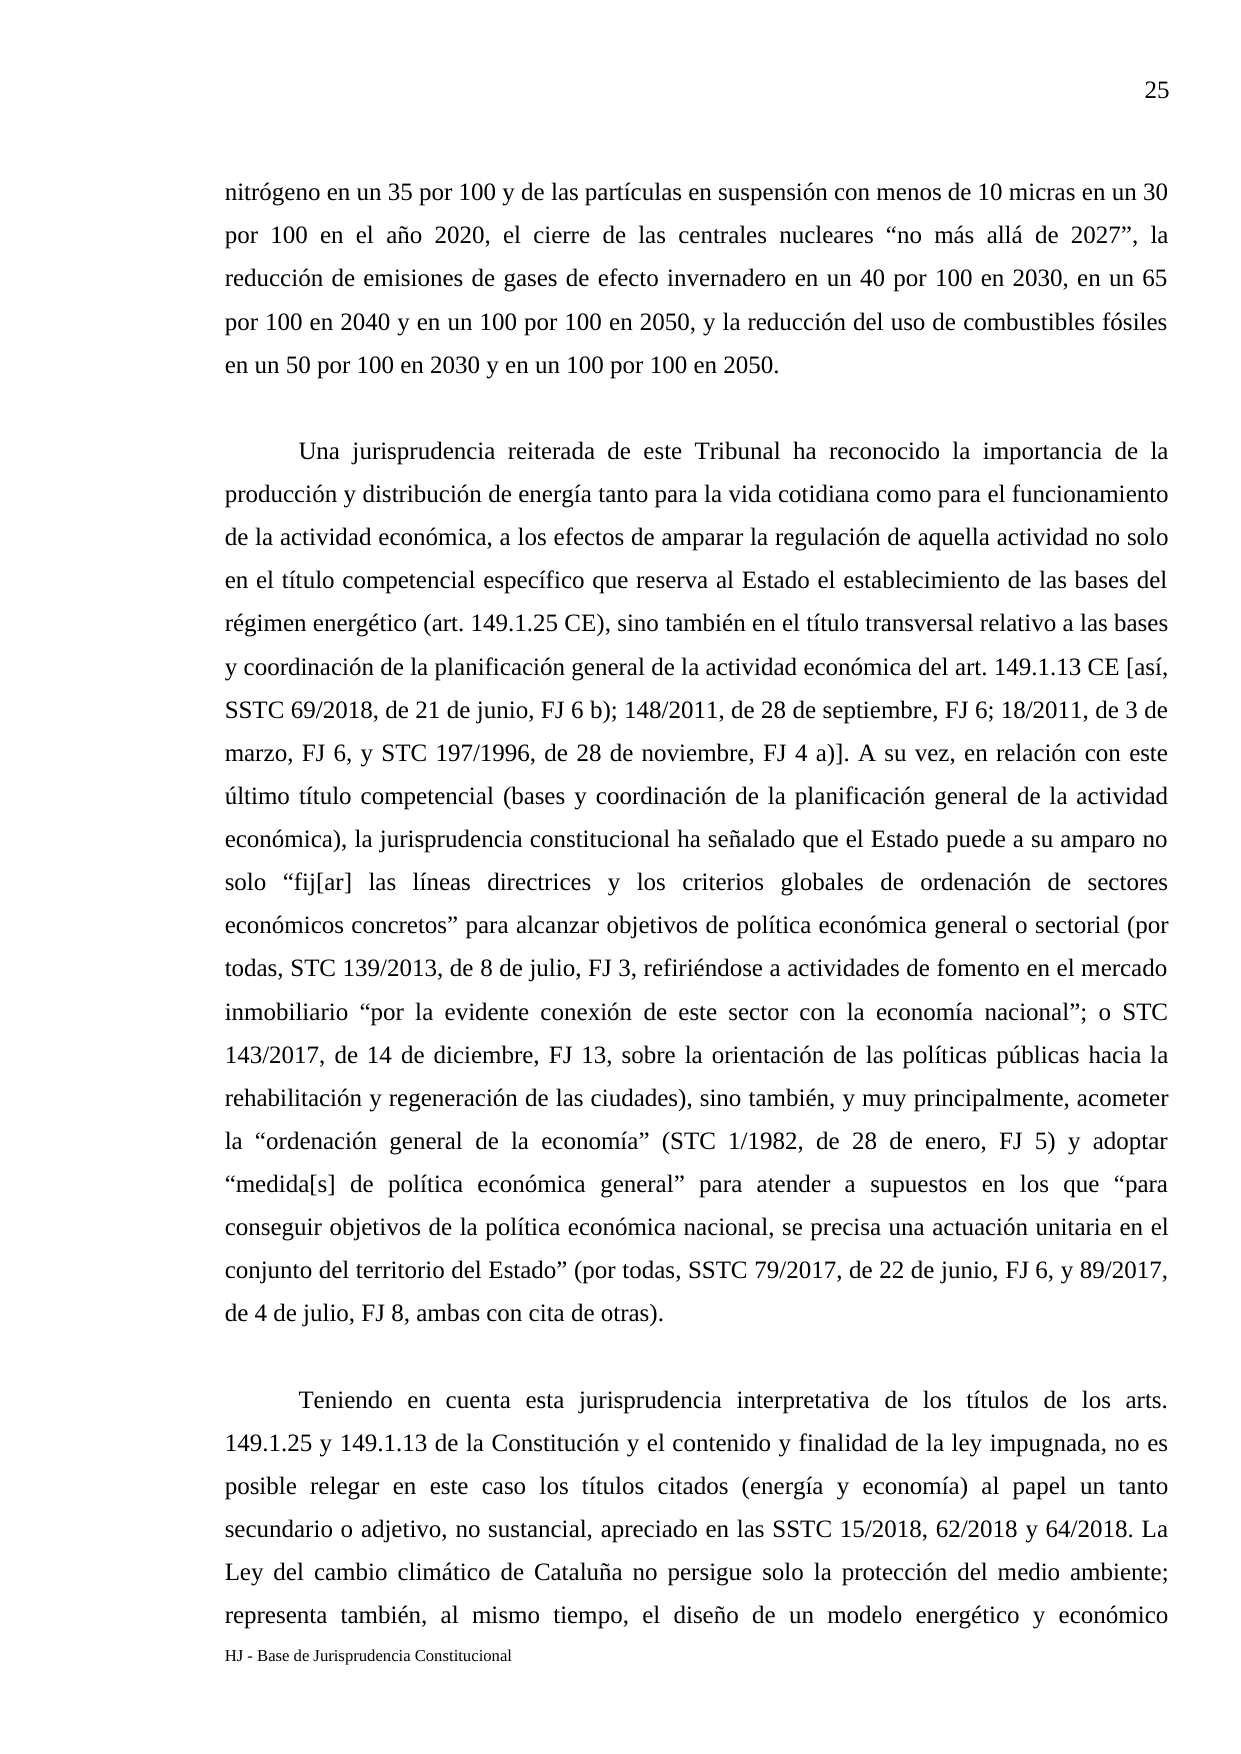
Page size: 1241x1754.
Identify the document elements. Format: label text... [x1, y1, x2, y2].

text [224, 1385, 1169, 1629]
text Una jurisprudencia reiterada de este Tribunal ha reconocido la importancia de la producción y distribución de energía tanto para la vida cotidiana como para el funcionamiento de la actividad económica, a los efectos de amparar la regulación de aquella actividad no solo en el título competencial específico que reserva al Estado el establecimiento de las bases del régimen energético (art. 149.1.25 CE), sino también en el título transversal relativo a las bases y coordinación de la planificación general de la actividad económica del art. 149.1.13 CE [así, SSTC 69/2018, de 21 de junio, FJ 6 b); 148/2011, de 28 de septiembre, FJ 6; 18/2011, de 3 de marzo, FJ 6, y STC 197/1996, de 28 de noviembre, FJ 4 a)]. A su vez, en relación con este último título competencial (bases y coordinación de la planificación general de la actividad económica), la jurisprudencia constitucional ha señalado que el Estado puede a su amparo no solo “fij[ar] las líneas directrices y los criterios globales de ordenación de sectores económicos concretos” para alcanzar objetivos de política económica general o sectorial (por todas, STC 139/2013, de 8 de julio, FJ 3, refiriéndose a actividades de fomento en el mercado inmobiliario “por la evidente conexión de este sector con la economía nacional”; o STC 143/2017, de 14 de diciembre, FJ 13, sobre la orientación de las políticas públicas hacia la rehabilitación y regeneración de las ciudades), sino también, y muy principalmente, acometer la “ordenación general de la economía” (STC 1/1982, de 28 de enero, FJ 5) y adoptar “medida[s] de política económica general” para atender a supuestos en los que “para conseguir objetivos de la política económica nacional, se precisa una actuación unitaria en el conjunto del territorio del Estado” (por todas, SSTC 79/2017, de 22 de junio, FJ 6, y 89/2017, de 4 de julio, FJ 8, ambas con cita de otras). [224, 436, 1169, 1327]
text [224, 177, 1169, 378]
